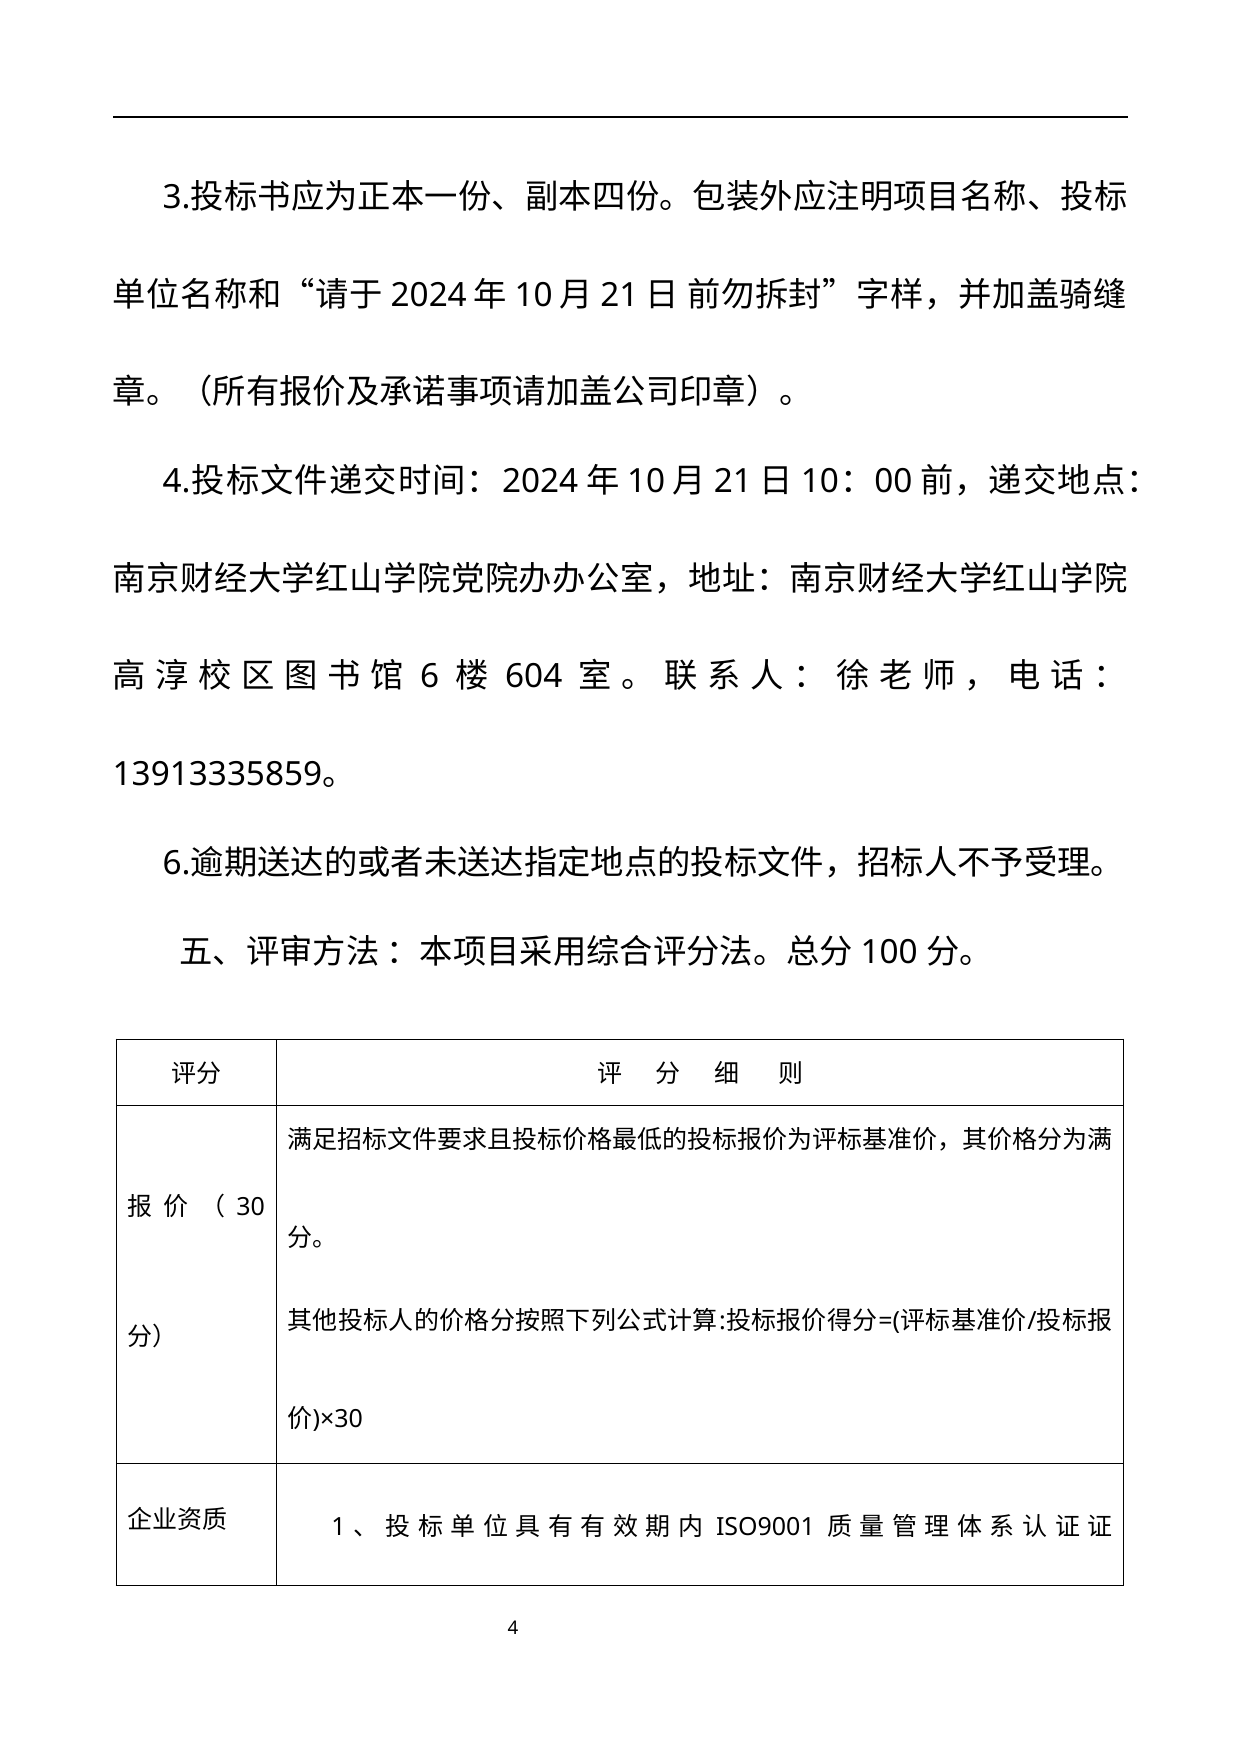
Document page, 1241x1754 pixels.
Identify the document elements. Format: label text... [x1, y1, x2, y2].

table_cell 报价（30分） [117, 1106, 276, 1463]
text 4.投标文件递交时间：2024年10月21日10：00前，递交地点：南京财经大学红山学院党院办办公室，地址：南京财经大学红山学院高淳校区图书馆6楼604室。联系人：徐老师，电话：13913335859。 [112, 446, 1128, 803]
table_header 评分 [117, 1040, 276, 1104]
text 3.投标书应为正本一份、副本四份。包装外应注明项目名称、投标单位名称和“请于2024年10月21日 前勿拆封”字样，并加盖骑缝章。（所有报价及承诺事项请加盖公司印章）。 [112, 162, 1128, 422]
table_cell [277, 1464, 1123, 1585]
table_cell 企业资质 （15分） [117, 1464, 276, 1585]
table_header 评 分 细 则 [277, 1040, 1123, 1104]
text 五、评审方法 ：本项目采用综合评分法。总分 100 分。 [112, 917, 1128, 982]
table_cell 满足招标文件要求且投标价格最低的投标报价为评标基准价，其价格分为满分。 其他投标人的价格分按照下列公式计算:投标报价得分=(评标基准价/投标报价)×30 [277, 1106, 1123, 1463]
text 6.逾期送达的或者未送达指定地点的投标文件，招标人不予受理。 [112, 828, 1128, 893]
